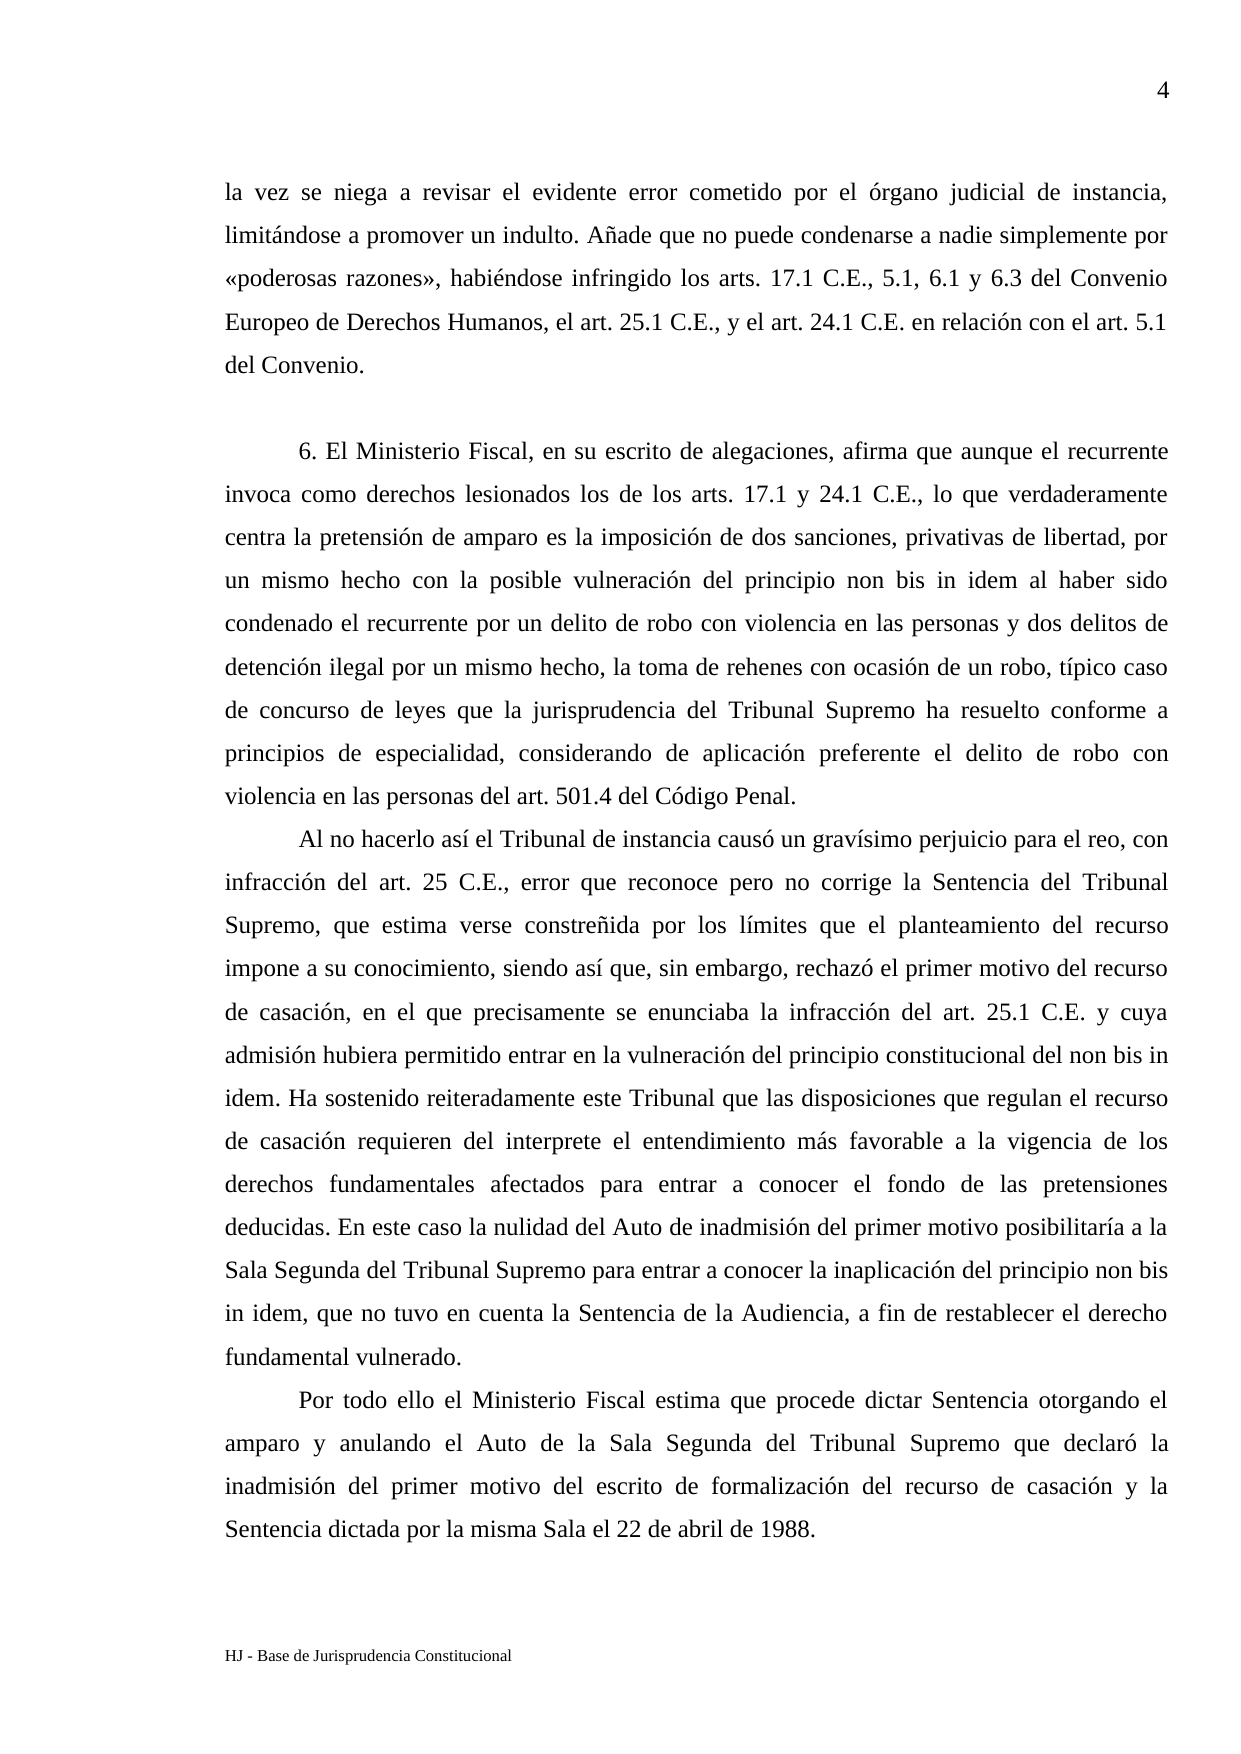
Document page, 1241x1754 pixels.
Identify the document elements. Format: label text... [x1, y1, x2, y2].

text Por todo ello el Ministerio Fiscal estima que procede dictar Sentencia otorgando el amparo y anulando el Auto de la Sala Segunda del Tribunal Supremo que declaró la inadmisión del primer motivo del escrito de formalización del recurso de casación y la Sentencia dictada por la misma Sala el 22 de abril de 1988. [224, 1385, 1169, 1543]
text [224, 177, 1169, 378]
text 6. El Ministerio Fiscal, en su escrito de alegaciones, afirma que aunque el recurrente invoca como derechos lesionados los de los arts. 17.1 y 24.1 C.E., lo que verdaderamente centra la pretensión de amparo es la imposición de dos sanciones, privativas de libertad, por un mismo hecho con la posible vulneración del principio non bis in idem al haber sido condenado el recurrente por un delito de robo con violencia en las personas y dos delitos de detención ilegal por un mismo hecho, la toma de rehenes con ocasión de un robo, típico caso de concurso de leyes que la jurisprudencia del Tribunal Supremo ha resuelto conforme a principios de especialidad, considerando de aplicación preferente el delito de robo con violencia en las personas del art. 501.4 del Código Penal. [224, 436, 1169, 810]
text Al no hacerlo así el Tribunal de instancia causó un gravísimo perjuicio para el reo, con infracción del art. 25 C.E., error que reconoce pero no corrige la Sentencia del Tribunal Supremo, que estima verse constreñida por los límites que el planteamiento del recurso impone a su conocimiento, siendo así que, sin embargo, rechazó el primer motivo del recurso de casación, en el que precisamente se enunciaba la infracción del art. 25.1 C.E. y cuya admisión hubiera permitido entrar en la vulneración del principio constitucional del non bis in idem. Ha sostenido reiteradamente este Tribunal que las disposiciones que regulan el recurso de casación requieren del interprete el entendimiento más favorable a la vigencia de los derechos fundamentales afectados para entrar a conocer el fondo de las pretensiones deducidas. En este caso la nulidad del Auto de inadmisión del primer motivo posibilitaría a la Sala Segunda del Tribunal Supremo para entrar a conocer la inaplicación del principio non bis in idem, que no tuvo en cuenta la Sentencia de la Audiencia, a fin de restablecer el derecho fundamental vulnerado. [224, 824, 1169, 1370]
